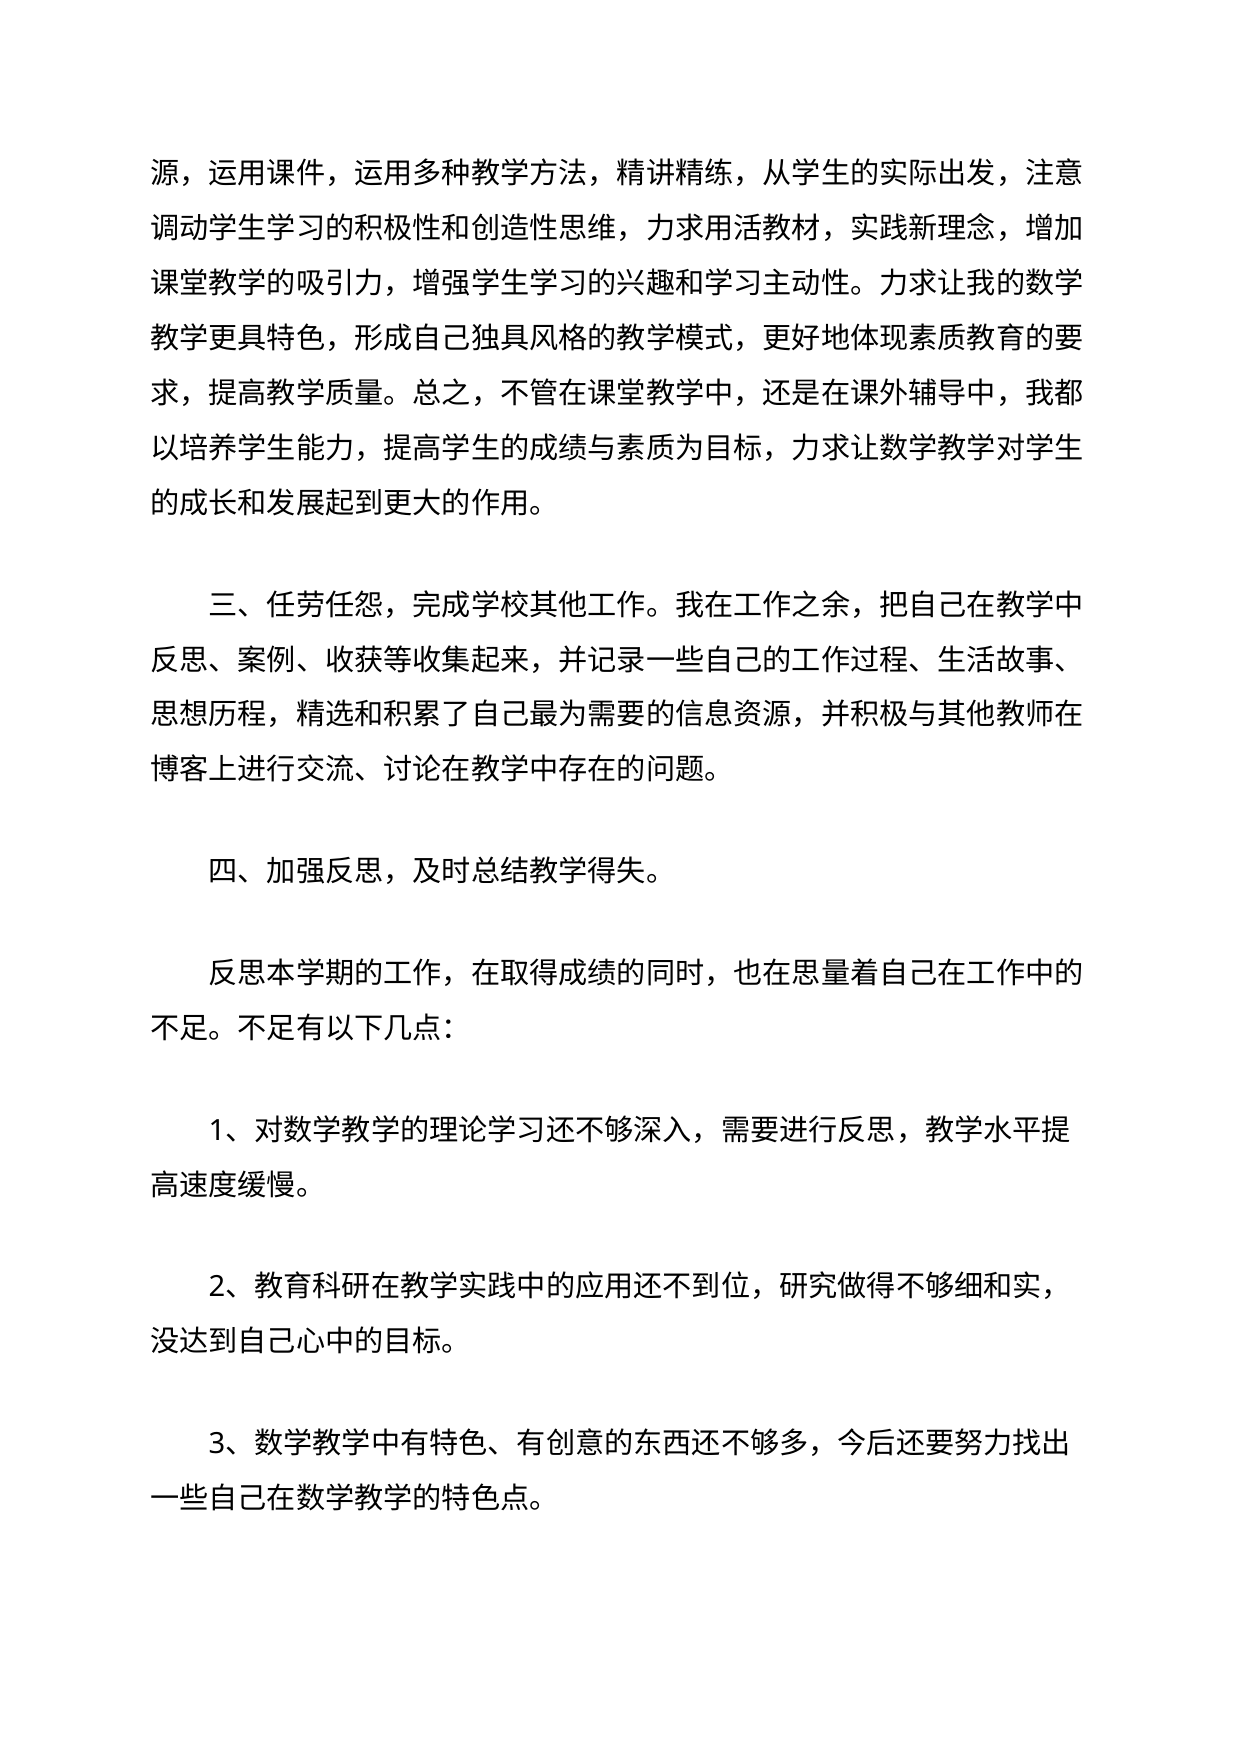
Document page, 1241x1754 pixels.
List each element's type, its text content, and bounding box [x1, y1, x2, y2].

text 四、加强反思，及时总结教学得失。 [150, 848, 1090, 890]
text 反思本学期的工作，在取得成绩的同时，也在思量着自己在工作中的不足。不足有以下几点： [150, 949, 1090, 1047]
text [150, 150, 1090, 522]
text 三、任劳任怨，完成学校其他工作。我在工作之余，把自己在教学中反思、案例、收获等收集起来，并记录一些自己的工作过程、生活故事、思想历程，精选和积累了自己最为需要的信息资源，并积极与其他教师在博客上进行交流、讨论在教学中存在的问题。 [150, 581, 1090, 788]
text 2、教育科研在教学实践中的应用还不到位，研究做得不够细和实，没达到自己心中的目标。 [150, 1263, 1090, 1360]
text 3、数学教学中有特色、有创意的东西还不够多，今后还要努力找出一些自己在数学教学的特色点。 [150, 1419, 1090, 1517]
text 1、对数学教学的理论学习还不够深入，需要进行反思，教学水平提高速度缓慢。 [150, 1106, 1090, 1203]
